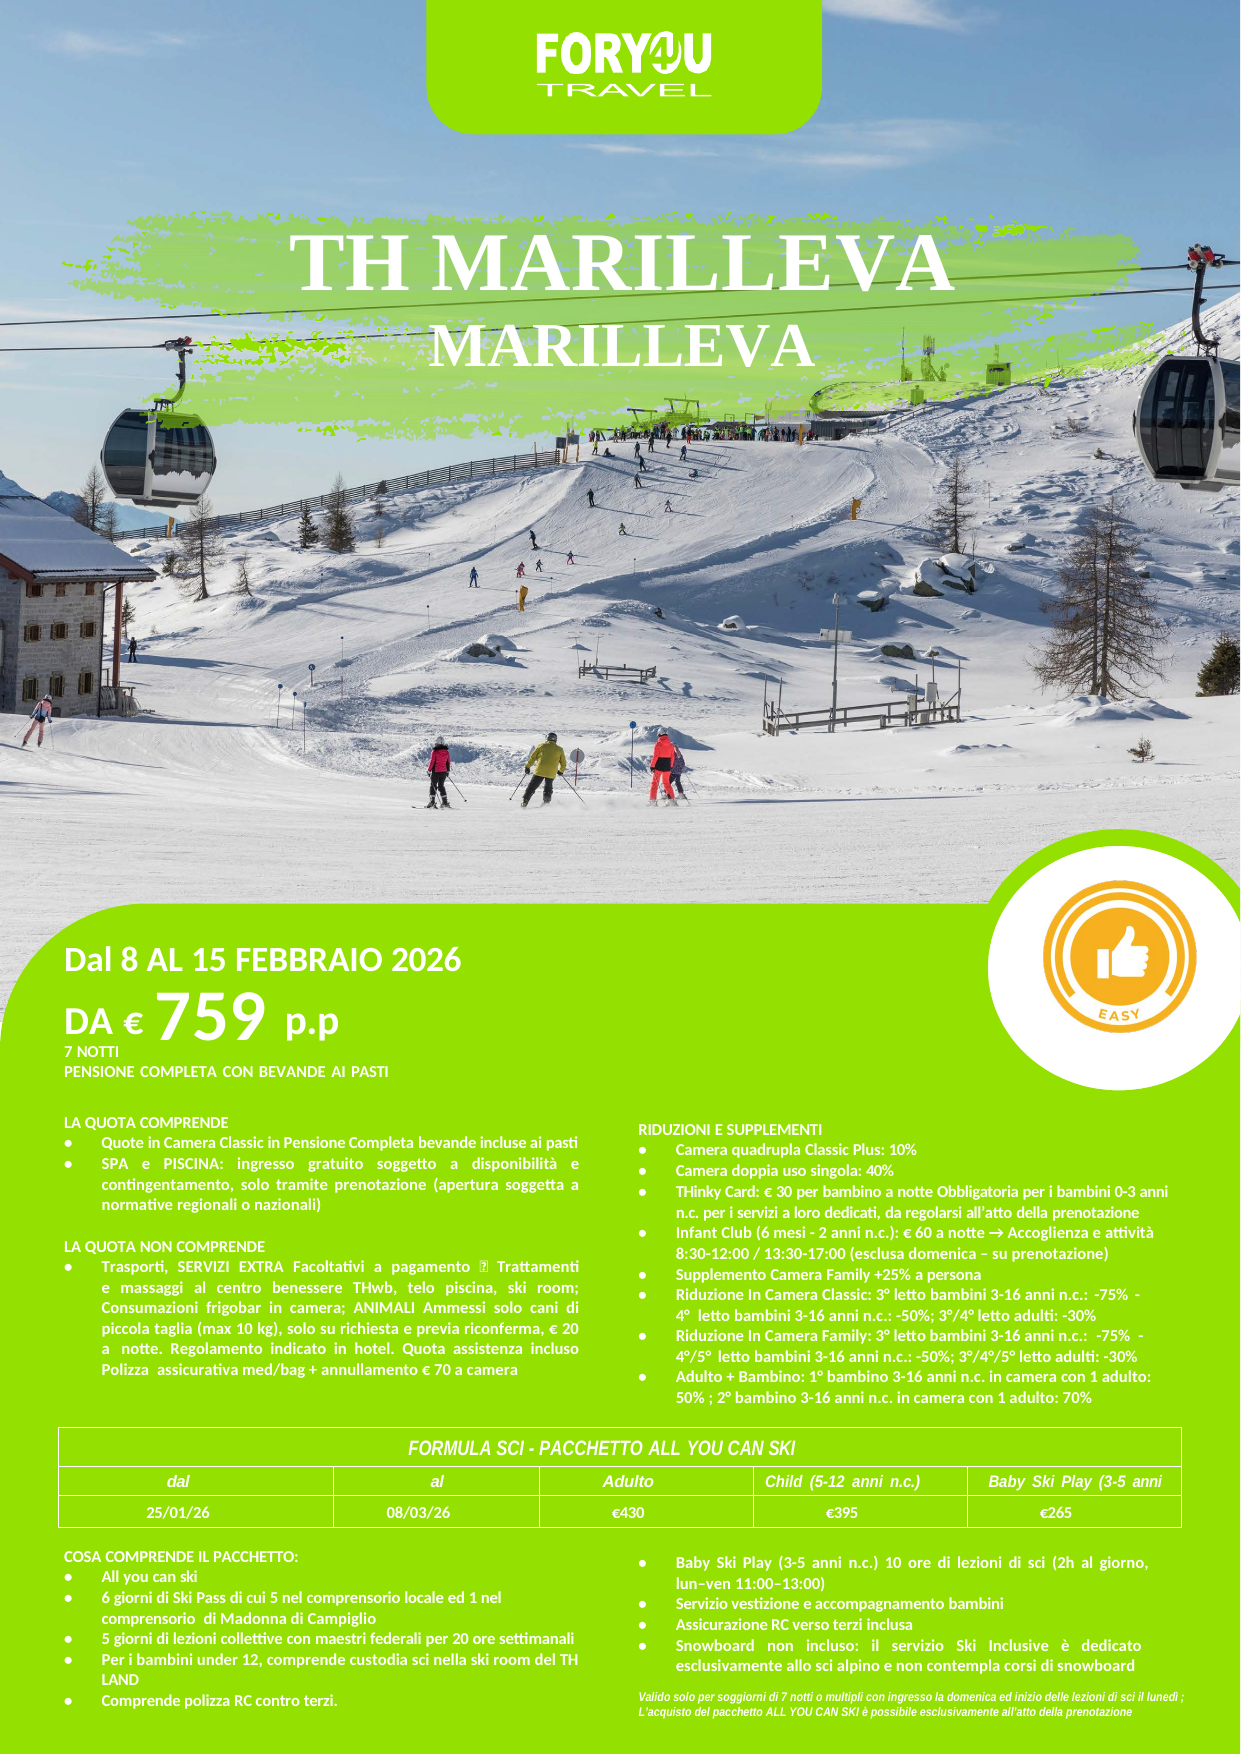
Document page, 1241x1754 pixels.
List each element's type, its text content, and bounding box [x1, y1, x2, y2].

list 6 giorni di Ski Pass di cui 5 nel comprensorio locale ed 1 nel comprensorio di Madonna di Campiglio [64, 1587, 579, 1628]
table_cell dal [59, 1467, 333, 1495]
list Adulto + Bambino: 1° bambino 3-16 anni n.c. in camera con 1 adulto: 50% ; 2° bambino 3-16 anni n.c. in camera con 1 adulto: 70% [638, 1367, 1154, 1407]
list Supplemento Camera Family +25% a persona [638, 1264, 1196, 1284]
picture [561, 32, 591, 74]
text DA € p.p [64, 996, 1196, 1044]
list All you can ski [64, 1567, 583, 1587]
list THinky Card: € 30 per bambino a notte Obbligatoria per i bambini 0-3 anni [638, 1181, 1196, 1201]
list Per i bambini under 12, comprende custodia sci nella ski room del TH LAND [64, 1649, 579, 1690]
table_cell €430 [540, 1496, 753, 1527]
table_cell 08/03/26 [334, 1496, 539, 1527]
table_cell Baby Ski Play (3-5 anni [968, 1467, 1181, 1495]
list Camera quadrupla Classic Plus: 10% [638, 1139, 1196, 1160]
list Infant Club (6 mesi - 2 anni n.c.): € 60 a notte → Accoglienza e attività 8:30-12:00 / 13:30-17:00 (esclusa domenica – su prenotazione) [638, 1223, 1154, 1263]
text Dal 8 AL 15 FEBBRAIO 2026 [64, 937, 1196, 980]
table_cell 25/01/26 [59, 1496, 333, 1527]
text MARILLEVA [49, 309, 1195, 381]
list 5 giorni di lezioni collettive con maestri federali per 20 ore settimanali [64, 1628, 583, 1649]
list Camera doppia uso singola: 40% [638, 1160, 1196, 1181]
table_cell Child (5-12 anni n.c.) [754, 1467, 967, 1495]
picture [1025, 863, 1213, 1050]
text 7 NOTTI [64, 1044, 1196, 1061]
table_cell €265 [968, 1496, 1181, 1527]
text RIDUZIONI E SUPPLEMENTI [638, 1119, 1196, 1139]
table_header FORMULA SCI - PACCHETTO ALL YOU CAN SKI [59, 1428, 1181, 1466]
text LA QUOTA NON COMPRENDE [64, 1236, 583, 1256]
list Quote in Camera Classic in Pensione Completa bevande incluse ai pasti [64, 1133, 583, 1153]
list Comprende polizza RC contro terzi. [64, 1690, 583, 1711]
list Assicurazione RC verso terzi inclusa [638, 1614, 1196, 1635]
title TH MARILLEVA [49, 214, 1196, 309]
text LA QUOTA COMPRENDE [64, 1112, 583, 1132]
list Baby Ski Play (3-5 anni n.c.) 10 ore di lezioni di sci (2h al giorno, lun–ven 11:00–13:00) [638, 1553, 1154, 1593]
list SPA e PISCINA: ingresso gratuito soggetto a disponibilità e contingentamento, solo tramite prenotazione (apertura soggetta a normative regionali o nazionali) [64, 1154, 579, 1215]
list Trasporti, SERVIZI EXTRA Facoltativi a pagamento  Trattamenti e massaggi al centro benessere THwb, telo piscina, ski room; Consumazioni frigobar in camera; ANIMALI Ammessi solo cani di piccola taglia (max 10 kg), solo su richiesta e previa riconferma, € 20 a notte. Regolamento indicato in hotel. Quota assistenza incluso Polizza assicurativa med/bag + annullamento € 70 a camera [64, 1257, 579, 1379]
list Snowboard non incluso: il servizio Ski Inclusive è dedicato esclusivamente allo sci alpino e non contempla corsi di snowboard [638, 1635, 1154, 1676]
picture [0, 0, 1241, 1022]
list Servizio vestizione e accompagnamento bambini [638, 1594, 1196, 1614]
table_cell €395 [754, 1496, 967, 1527]
table_cell Adulto [540, 1467, 753, 1495]
text PENSIONE COMPLETA CON BEVANDE AI PASTI [64, 1061, 1196, 1081]
table_cell al [334, 1467, 539, 1495]
list Riduzione In Camera Classic: 3° letto bambini 3-16 anni n.c.: -75% - 4° letto bambini 3-16 anni n.c.: -50%; 3°/4° letto adulti: -30% [638, 1284, 1154, 1325]
list Riduzione In Camera Family: 3° letto bambini 3-16 anni n.c.: -75% - 4°/5° letto bambini 3-16 anni n.c.: -50%; 3°/4°/5° letto adulti: -30% [638, 1326, 1154, 1366]
text n.c. per i servizi a loro dedicati, da regolarsi all’atto della prenotazione [676, 1202, 1196, 1222]
text COSA COMPRENDE IL PACCHETTO: [64, 1546, 583, 1566]
text Valido solo per soggiorni di 7 notti o multipli con ingresso la domenica ed inizio delle lezioni di sci il lunedì ; L’acquisto del pacchetto ALL YOU CAN SKI è possibile esclusivamente all’atto della prenotazione [638, 1690, 1196, 1719]
